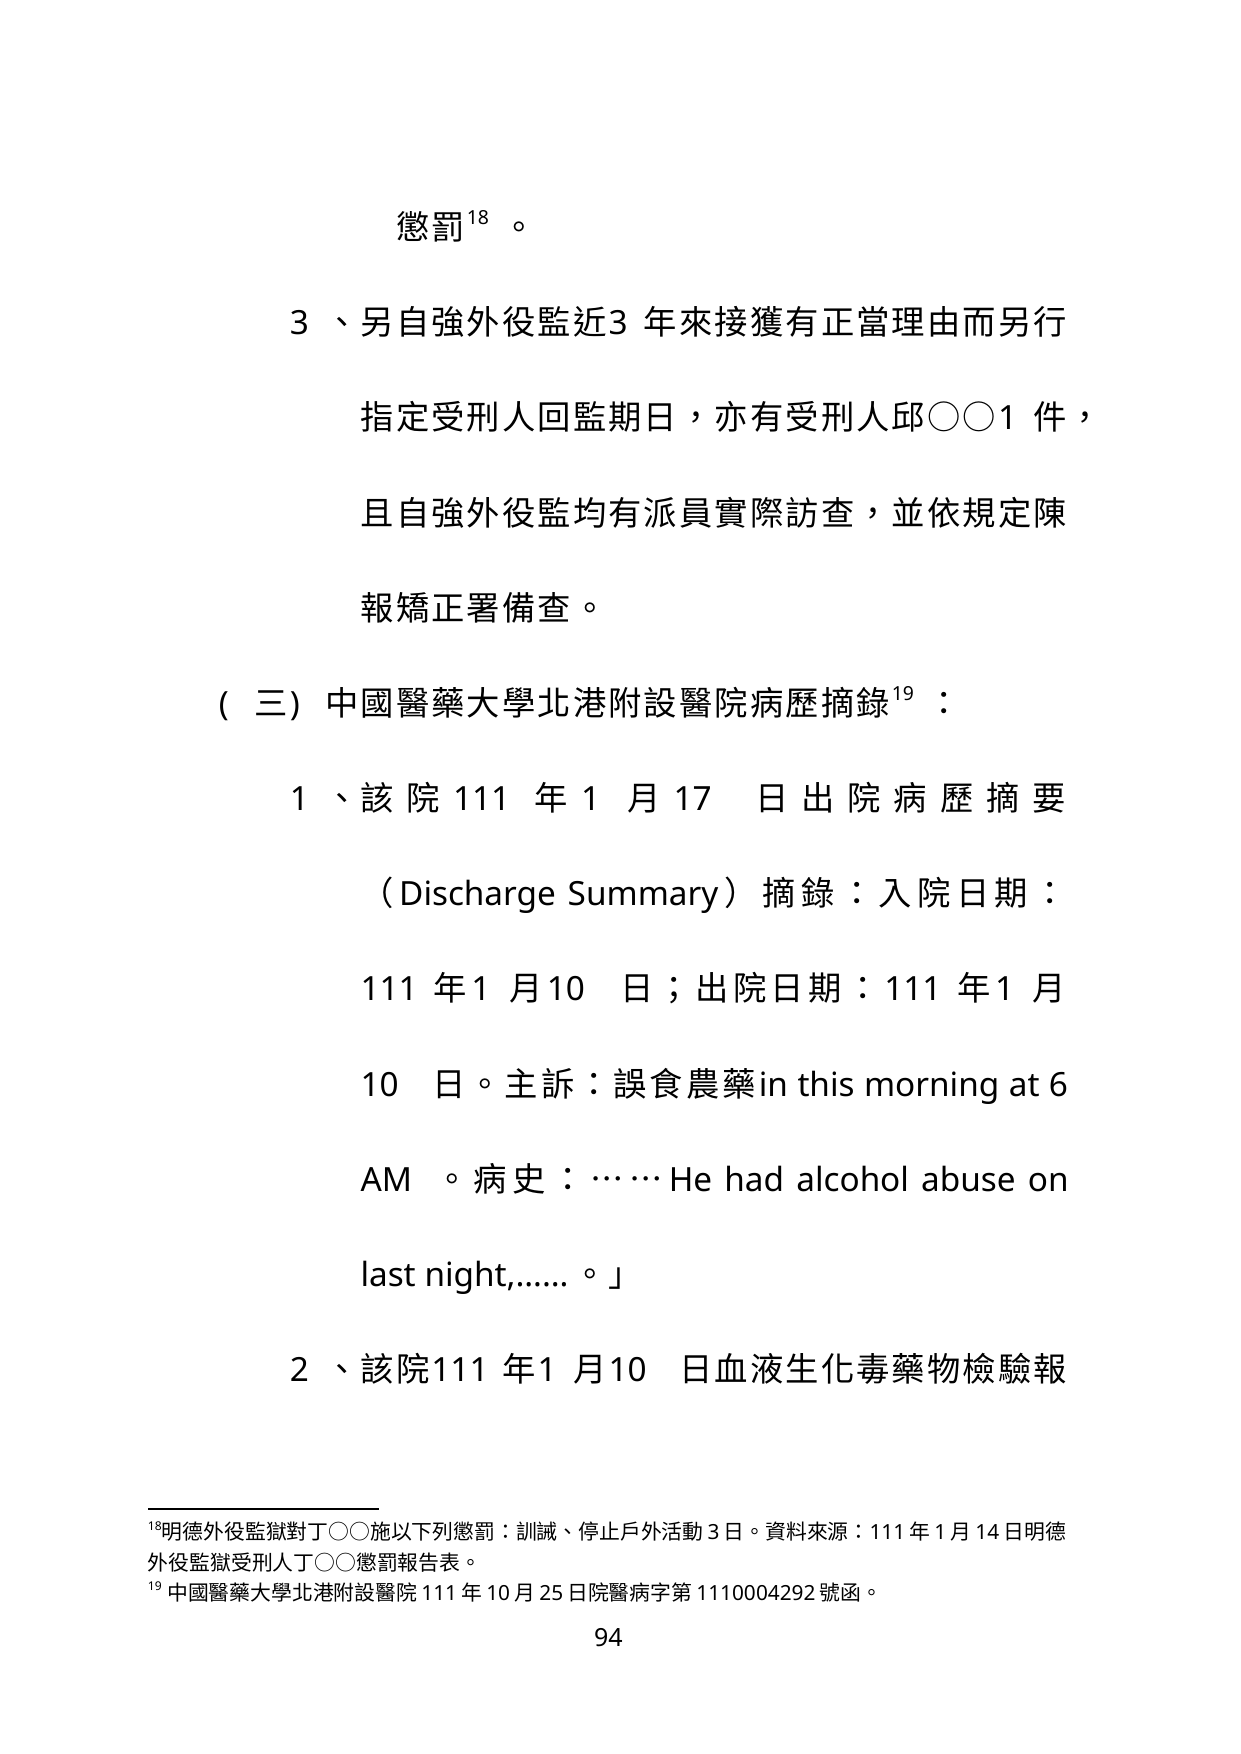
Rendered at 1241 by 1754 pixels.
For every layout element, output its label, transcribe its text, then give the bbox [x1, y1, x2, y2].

subtitle 該院111年1月10日血液生化毒藥物檢驗報告載明：「Paraque：NEG（陰性）。」 [272, 1320, 1069, 1415]
subtitle 另自強外役監近3年來接獲有正當理由而另行指定受刑人回監期日，亦有受刑人邱○○1件，且自強外役監均有派員實際訪查，並依規定陳報矯正署備查。 [272, 272, 1069, 653]
subtitle 該院111年1月17日出院病歷摘要（Discharge Summary）摘錄：入院日期：111年1月10日；出院日期：111年1月10日。主訴：誤食農藥in this morning at 6 AM。病史：……He had alcohol abuse on last night,……。」 [272, 748, 1069, 1320]
subtitle 嗣後因受刑人丁○○坦承返探期間有飲酒行為，該監以受刑人返家探視期間違反「不得飲酒」規定，於111年1月18日施以違規懲罰。 [272, 177, 1069, 272]
subtitle 中國醫藥大學北港附設醫院病歷摘錄： [219, 653, 1069, 748]
